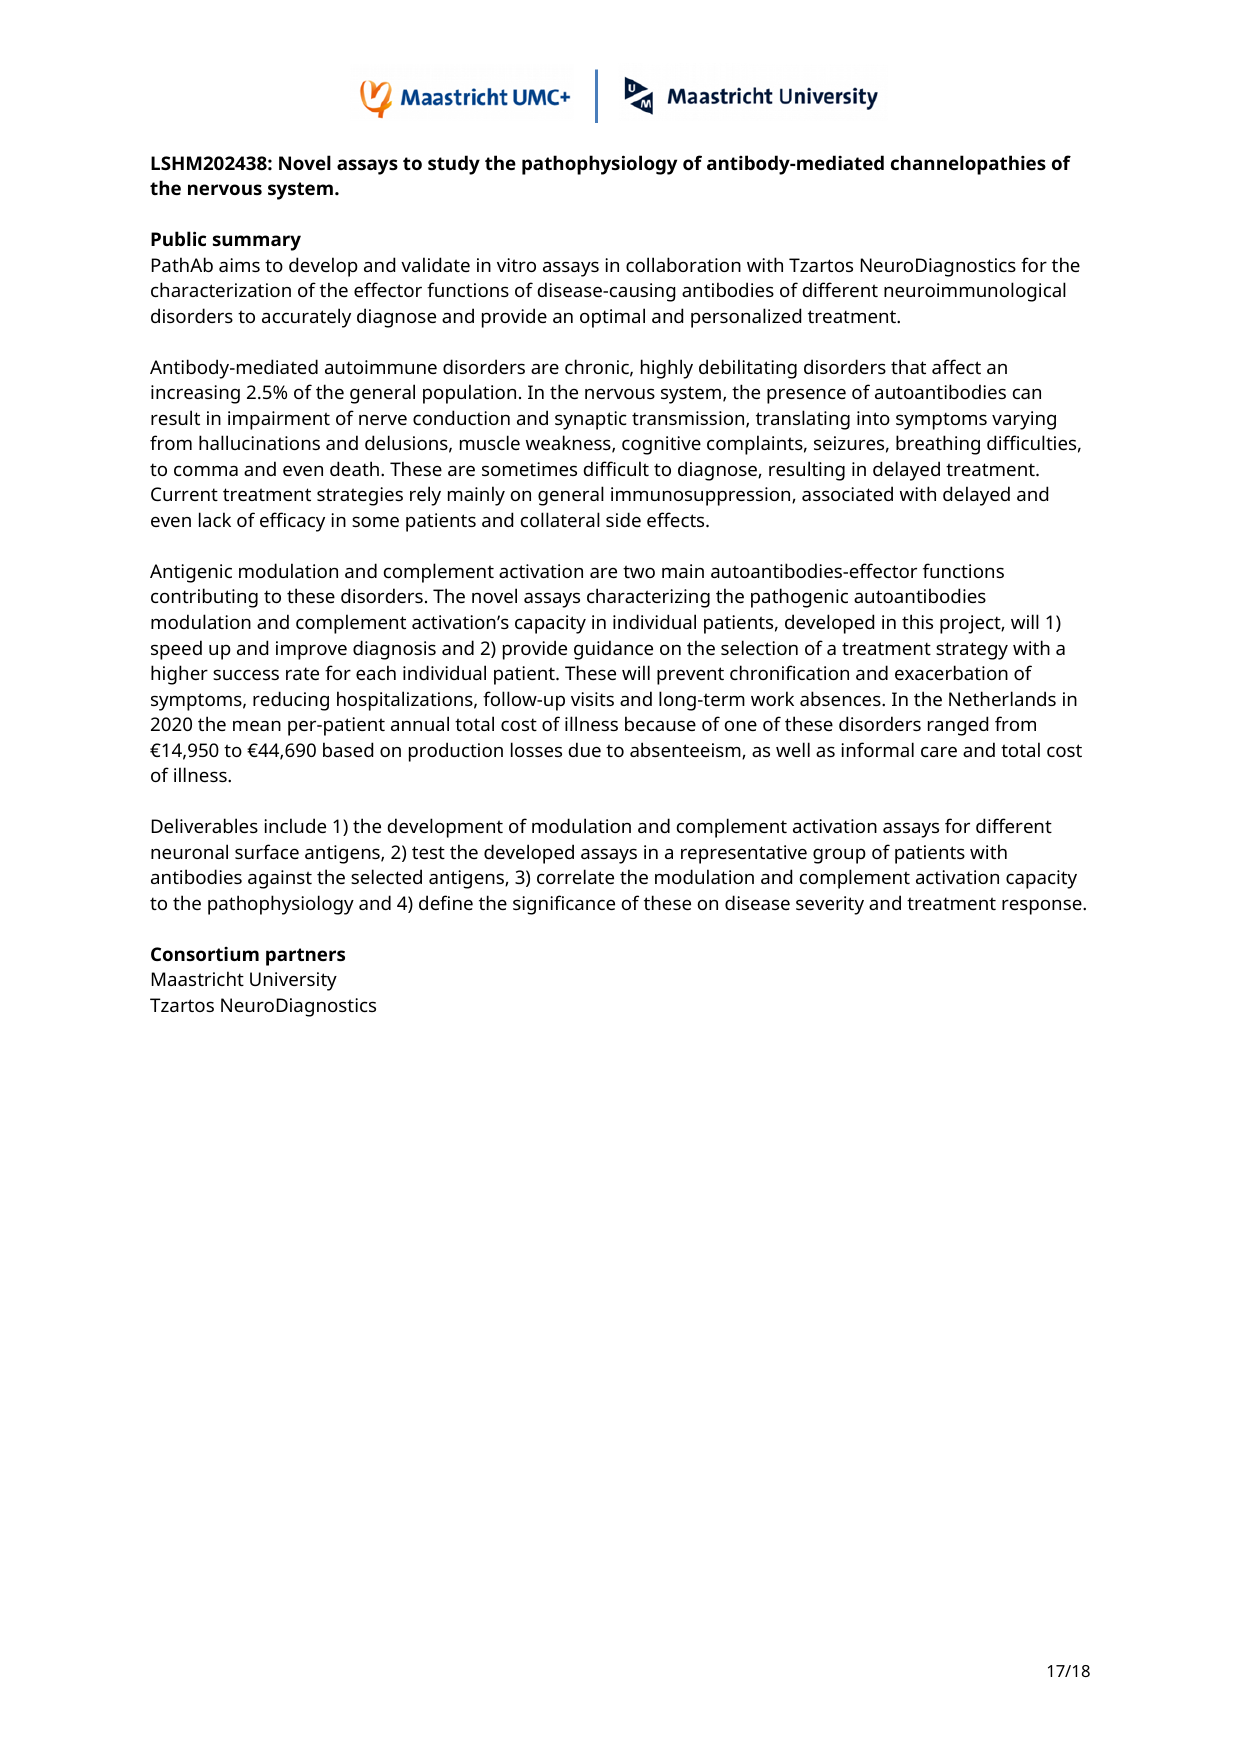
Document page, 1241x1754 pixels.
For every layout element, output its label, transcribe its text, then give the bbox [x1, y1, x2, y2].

text Tzartos NeuroDiagnostics [150, 992, 1090, 1018]
text Consortium partners [150, 941, 1090, 967]
text Antigenic modulation and complement activation are two main autoantibodies-effector functions contributing to these disorders. The novel assays characterizing the pathogenic autoantibodies modulation and complement activation’s capacity in individual patients, developed in this project, will 1) speed up and improve diagnosis and 2) provide guidance on the selection of a treatment strategy with a higher success rate for each individual patient. These will prevent chronification and exacerbation of symptoms, reducing hospitalizations, follow-up visits and long-term work absences. In the Netherlands in 2020 the mean per-patient annual total cost of illness because of one of these disorders ranged from €14,950 to €44,690 based on production losses due to absenteeism, as well as informal care and total cost of illness. [150, 558, 1090, 788]
text PathAb aims to develop and validate in vitro assays in collaboration with Tzartos NeuroDiagnostics for the characterization of the effector functions of disease-causing antibodies of different neuroimmunological disorders to accurately diagnose and provide an optimal and personalized treatment. [150, 252, 1090, 329]
text Maastricht University [150, 967, 1090, 992]
text Deliverables include 1) the development of modulation and complement activation assays for different neuronal surface antigens, 2) test the developed assays in a representative group of patients with antibodies against the selected antigens, 3) correlate the modulation and complement activation capacity to the pathophysiology and 4) define the significance of these on disease severity and treatment response. [150, 813, 1090, 916]
text LSHM202438: Novel assays to study the pathophysiology of antibody-mediated channelopathies of the nervous system. [150, 150, 1090, 201]
text Antibody-mediated autoimmune disorders are chronic, highly debilitating disorders that affect an increasing 2.5% of the general population. In the nervous system, the presence of autoantibodies can result in impairment of nerve conduction and synaptic transmission, translating into symptoms varying from hallucinations and delusions, muscle weakness, cognitive complaints, seizures, breathing difficulties, to comma and even death. These are sometimes difficult to diagnose, resulting in delayed treatment. Current treatment strategies rely mainly on general immunosuppression, associated with delayed and even lack of efficacy in some patients and collateral side effects. [150, 354, 1090, 533]
picture [328, 59, 912, 123]
text Public summary [150, 227, 1090, 252]
